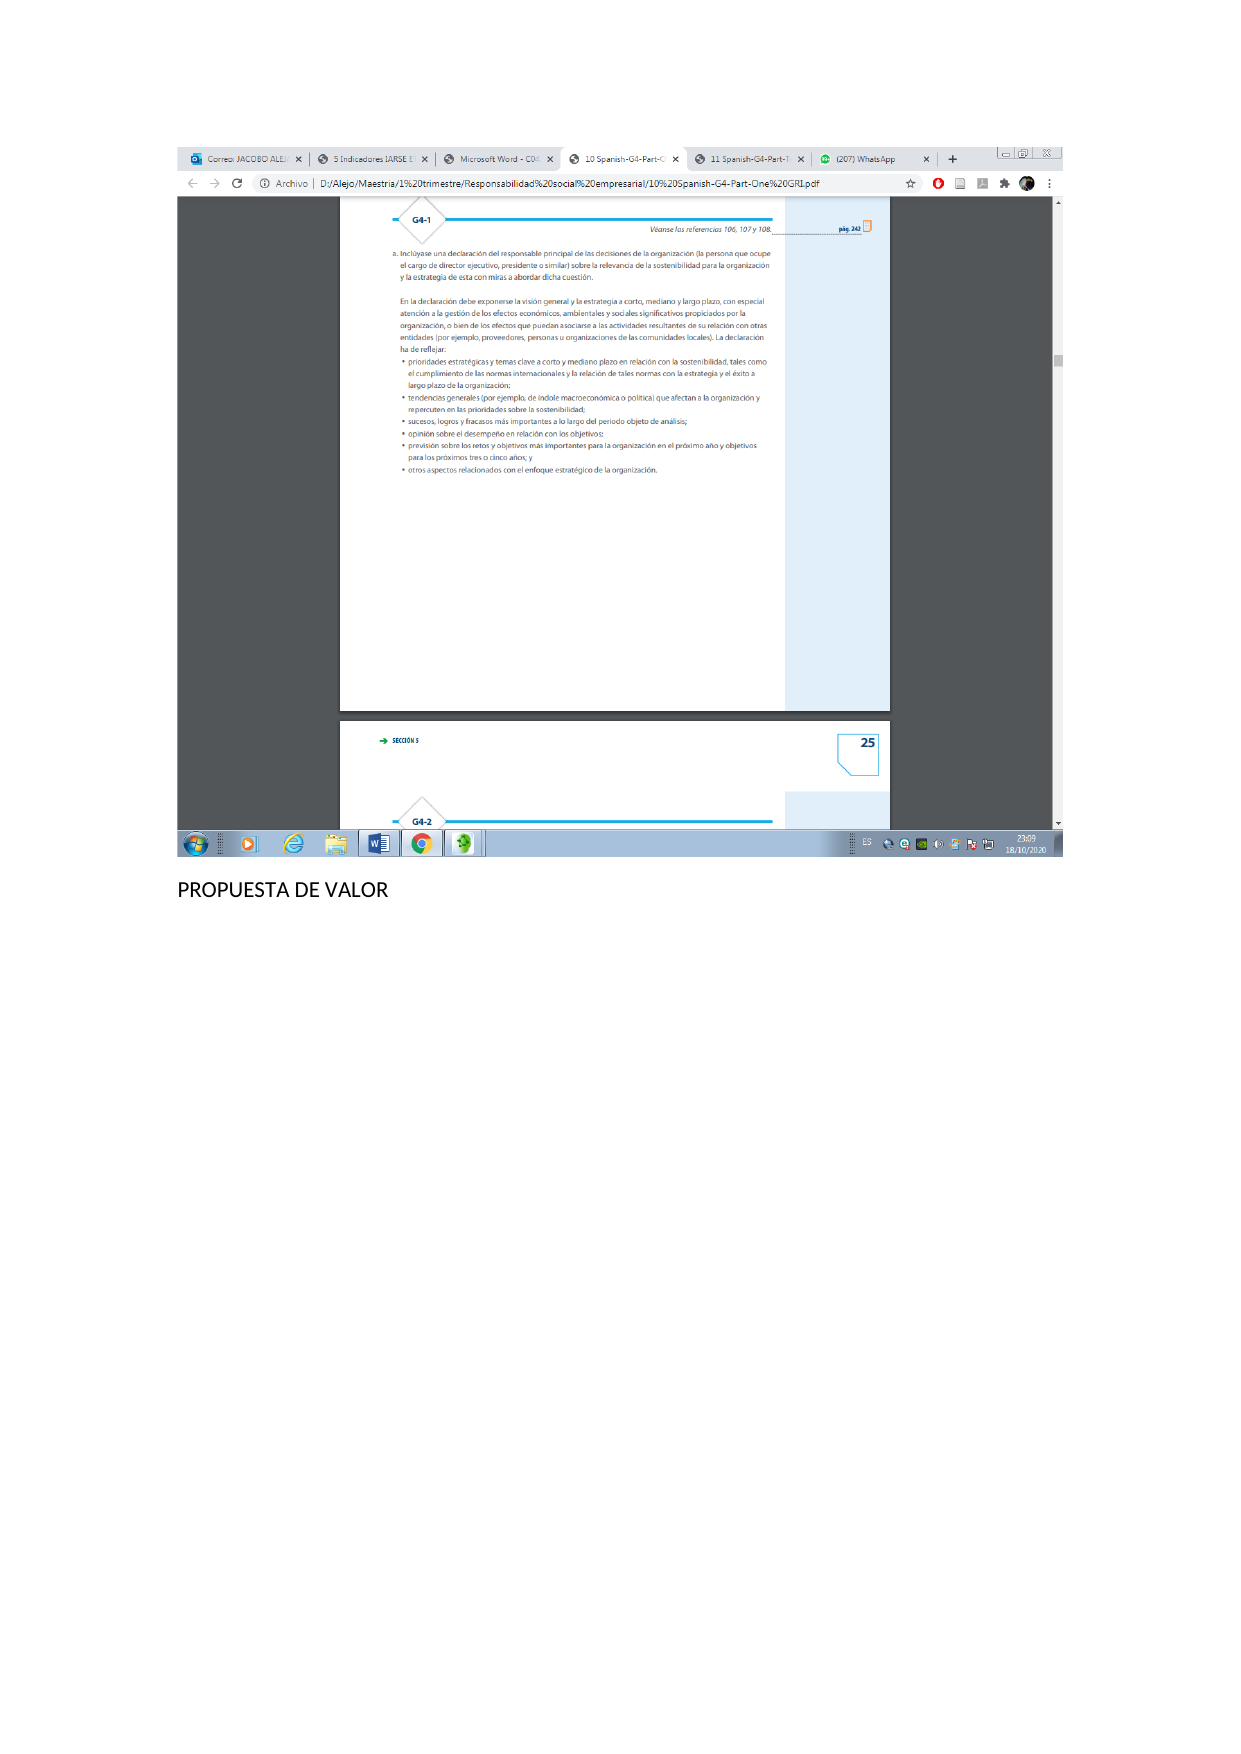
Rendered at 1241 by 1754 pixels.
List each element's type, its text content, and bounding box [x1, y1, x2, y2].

picture [177, 147, 1063, 857]
text PROPUESTA DE VALOR [177, 875, 1063, 903]
